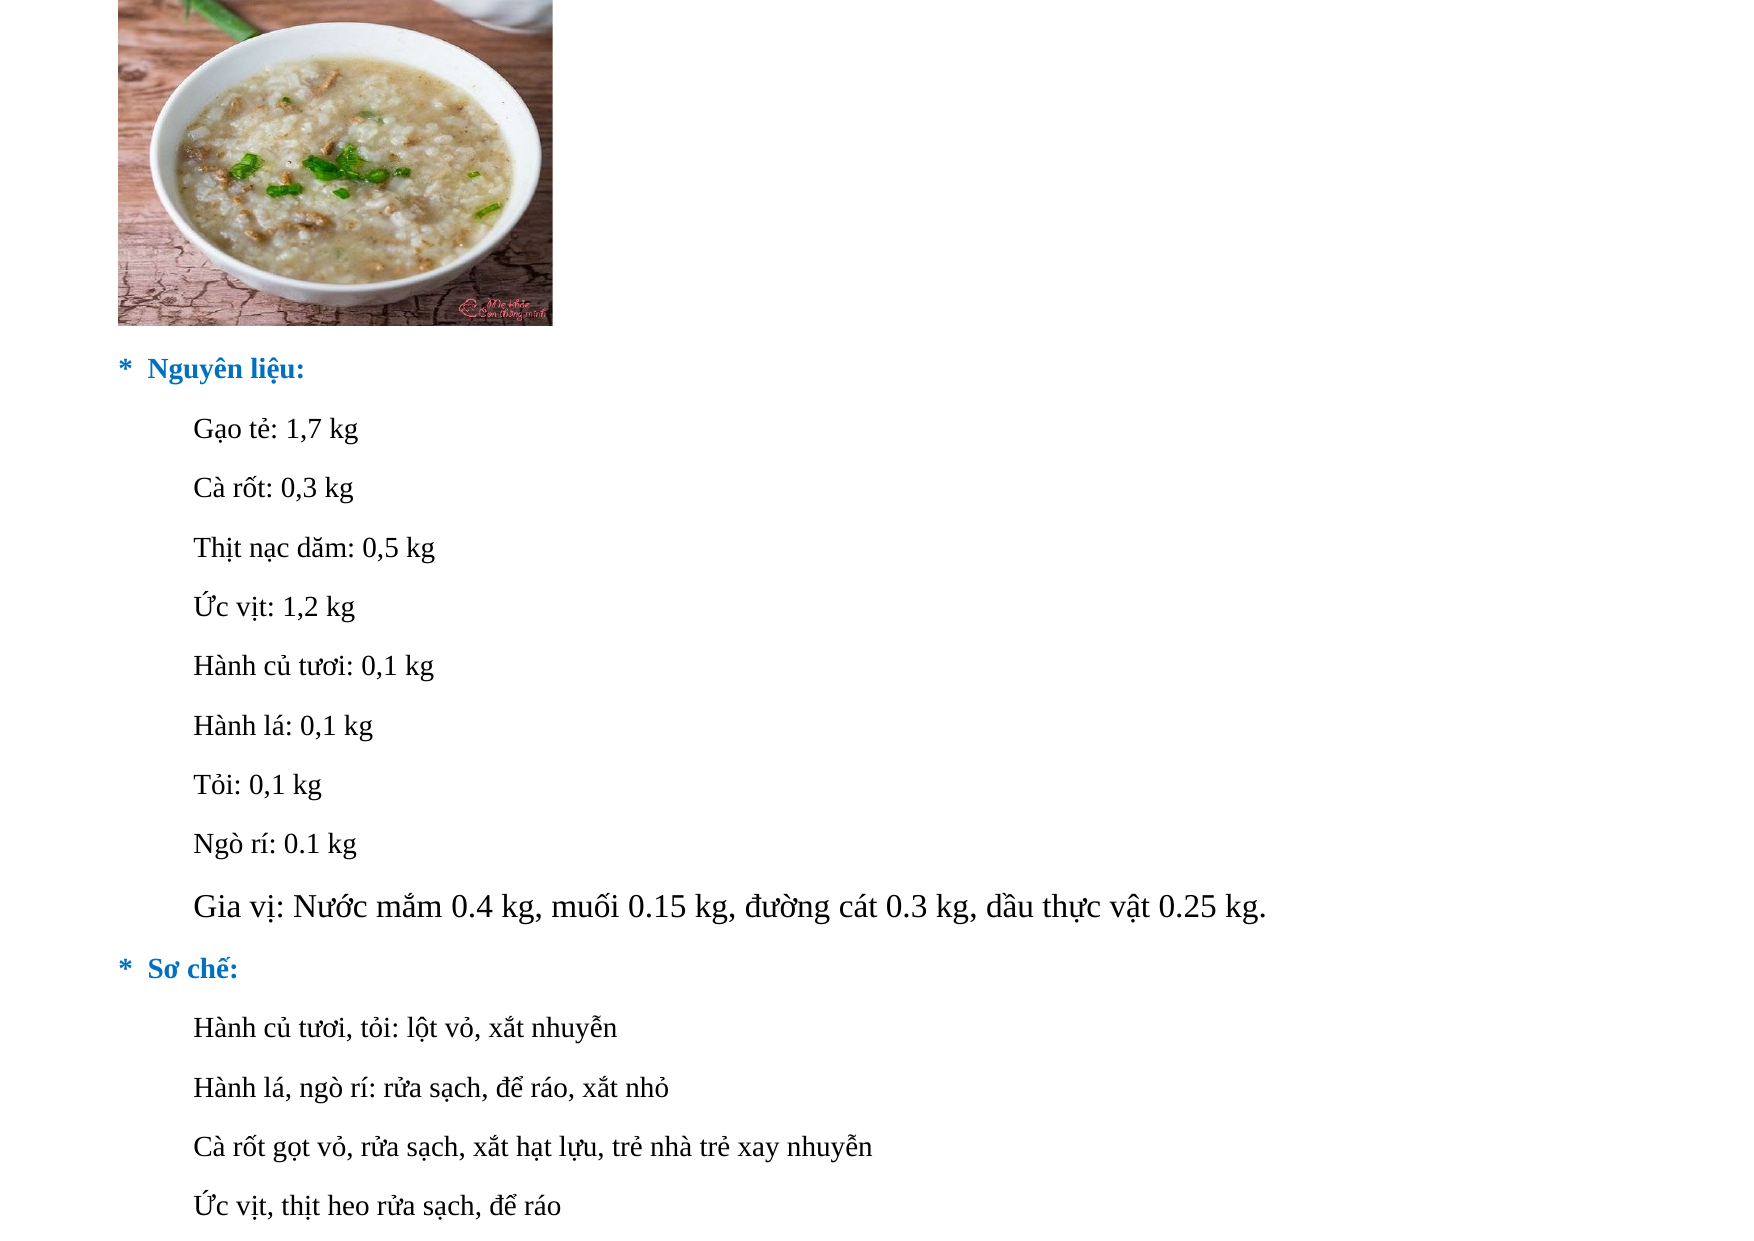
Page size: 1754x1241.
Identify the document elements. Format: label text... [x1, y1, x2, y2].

text Thịt nạc dăm: 0,5 kg [118, 530, 1636, 563]
text Hành củ tươi, tỏi: lột vỏ, xắt nhuyễn [118, 1010, 1636, 1044]
text Gạo tẻ: 1,7 kg [118, 411, 1636, 444]
text * Nguyên liệu: [118, 352, 1636, 385]
picture [118, 0, 553, 326]
text Ức vịt, thịt heo rửa sạch, để ráo [118, 1188, 1636, 1222]
text Hành lá: 0,1 kg [118, 708, 1636, 741]
text Hành củ tươi: 0,1 kg [118, 648, 1636, 682]
text Cà rốt gọt vỏ, rửa sạch, xắt hạt lựu, trẻ nhà trẻ xay nhuyễn [118, 1129, 1636, 1163]
text Gia vị: Nước mắm 0.4 kg, muối 0.15 kg, đường cát 0.3 kg, dầu thực vật 0.25 kg. [118, 886, 1636, 924]
text Hành lá, ngò rí: rửa sạch, để ráo, xắt nhỏ [118, 1070, 1636, 1103]
text * Sơ chế: [118, 951, 1636, 984]
text Ức vịt: 1,2 kg [118, 589, 1636, 623]
text Tỏi: 0,1 kg [118, 767, 1636, 801]
text Cà rốt: 0,3 kg [118, 470, 1636, 504]
text Ngò rí: 0.1 kg [118, 827, 1636, 860]
